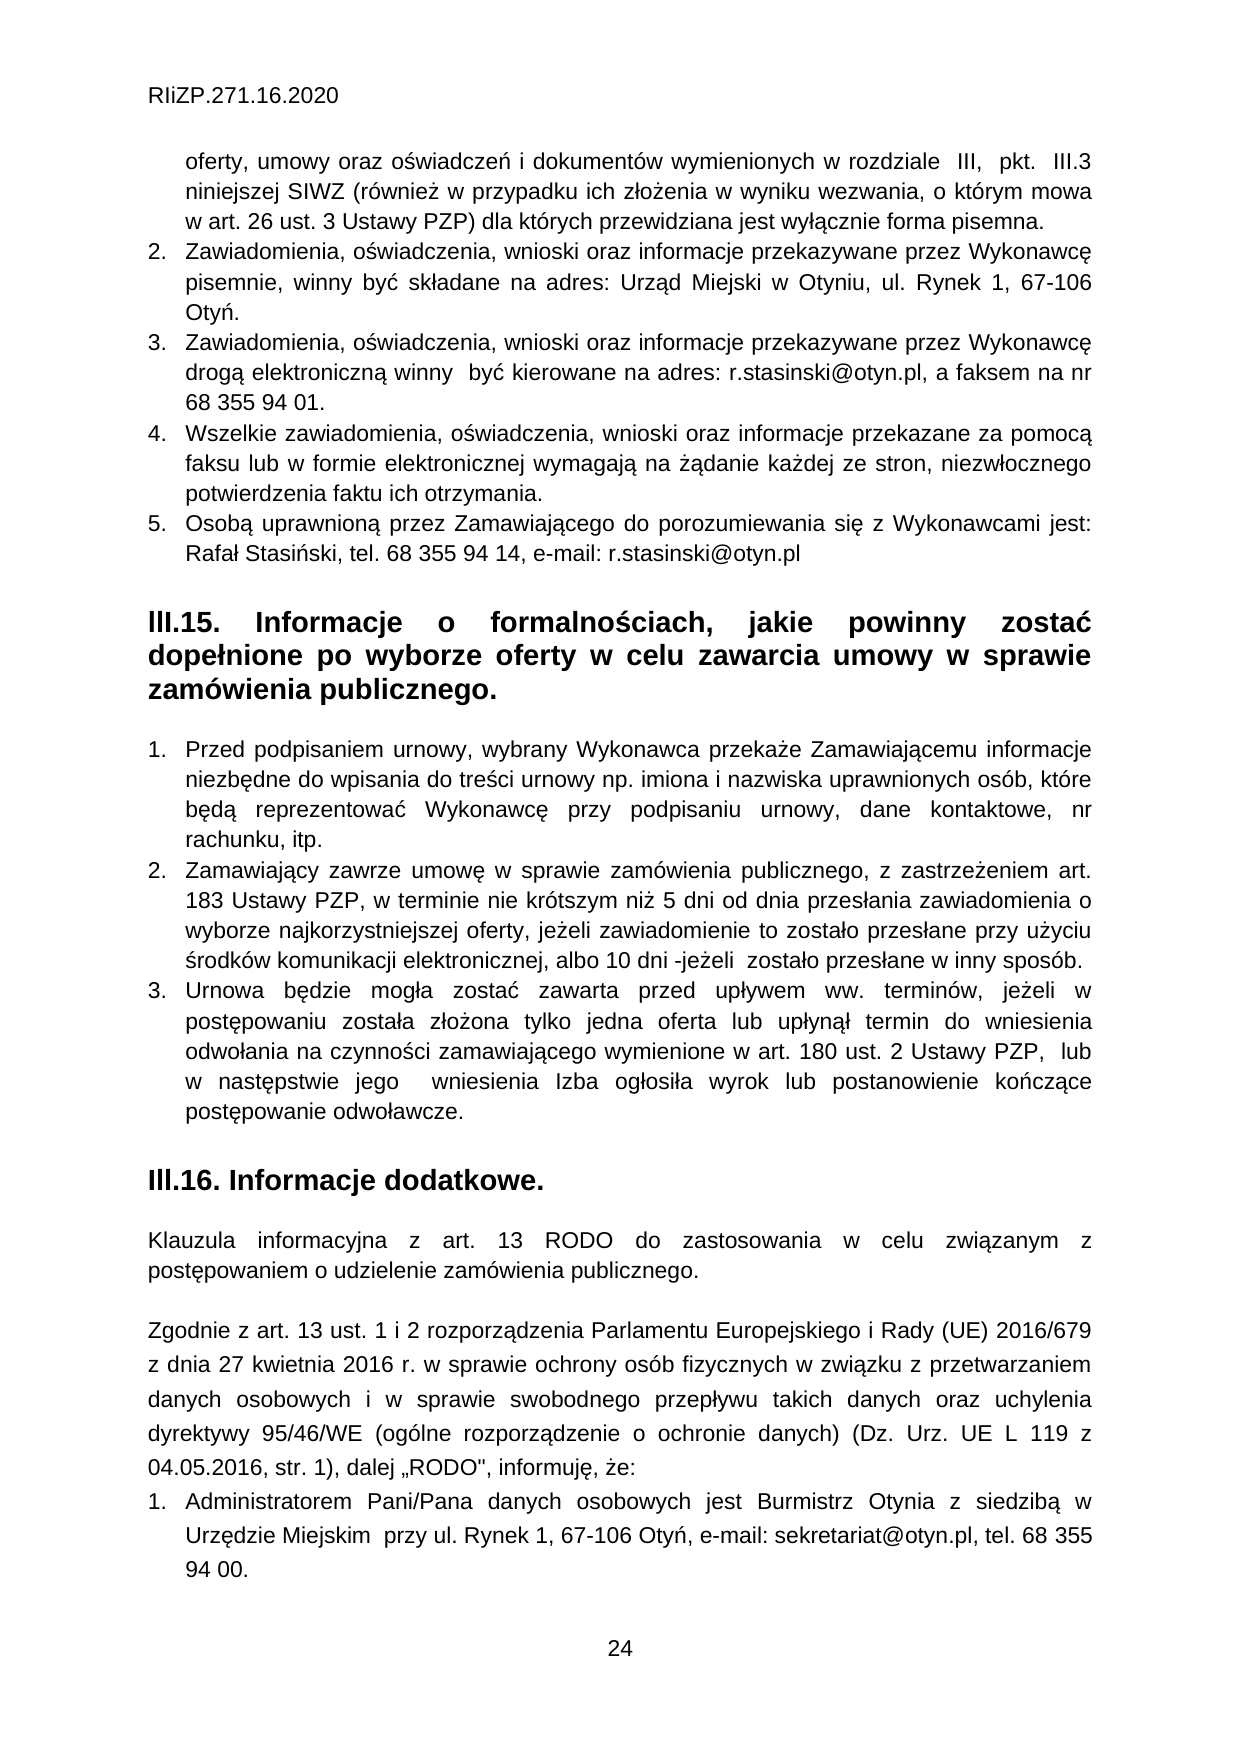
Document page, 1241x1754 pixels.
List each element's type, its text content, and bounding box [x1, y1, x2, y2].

list Zawiadomienia, oświadczenia, wnioski oraz informacje przekazywane przez Wykonawcę drogą elektroniczną winny być kierowane na adres: r.stasinski@otyn.pl, a faksem na nr 68 355 94 01. [148, 329, 1093, 416]
subtitle llI.15. Informacje o formalnościach, jakie powinny zostać dopełnione po wyborze oferty w celu zawarcia umowy w sprawie zamówienia publicznego. [148, 605, 1093, 706]
list Administratorem Pani/Pana danych osobowych jest Burmistrz Otynia z siedzibą w Urzędzie Miejskim przy ul. Rynek 1, 67-106 Otyń, e-mail: sekretariat@otyn.pl, tel. 68 355 94 00. [148, 1488, 1093, 1583]
text Klauzula informacyjna z art. 13 RODO do zastosowania w celu związanym z postępowaniem o udzielenie zamówienia publicznego. [148, 1227, 1093, 1283]
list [148, 148, 1093, 234]
list Przed podpisaniem urnowy, wybrany Wykonawca przekaże Zamawiającemu informacje niezbędne do wpisania do treści urnowy np. imiona i nazwiska uprawnionych osób, które będą reprezentować Wykonawcę przy podpisaniu urnowy, dane kontaktowe, nr rachunku, itp. [148, 736, 1093, 853]
list Zamawiający zawrze umowę w sprawie zamówienia publicznego, z zastrzeżeniem art. 183 Ustawy PZP, w terminie nie krótszym niż 5 dni od dnia przesłania zawiadomienia o wyborze najkorzystniejszej oferty, jeżeli zawiadomienie to zostało przesłane przy użyciu środków komunikacji elektronicznej, albo 10 dni -jeżeli zostało przesłane w inny sposób. [148, 857, 1093, 973]
subtitle Ill.16. Informacje dodatkowe. [148, 1163, 1093, 1196]
list Urnowa będzie mogła zostać zawarta przed upływem ww. terminów, jeżeli w postępowaniu została złożona tylko jedna oferta lub upłynął termin do wniesienia odwołania na czynności zamawiającego wymienione w art. 180 ust. 2 Ustawy PZP, lub w następstwie jego wniesienia Izba ogłosiła wyrok lub postanowienie kończące postępowanie odwoławcze. [148, 977, 1093, 1124]
list Wszelkie zawiadomienia, oświadczenia, wnioski oraz informacje przekazane za pomocą faksu lub w formie elektronicznej wymagają na żądanie każdej ze stron, niezwłocznego potwierdzenia faktu ich otrzymania. [148, 419, 1093, 506]
text Zgodnie z art. 13 ust. 1 i 2 rozporządzenia Parlamentu Europejskiego i Rady (UE) 2016/679 z dnia 27 kwietnia 2016 r. w sprawie ochrony osób fizycznych w związku z przetwarzaniem danych osobowych i w sprawie swobodnego przepływu takich danych oraz uchylenia dyrektywy 95/46/WE (ogólne rozporządzenie o ochronie danych) (Dz. Urz. UE L 119 z 04.05.2016, str. 1), dalej „RODO", informuję, że: [148, 1317, 1093, 1480]
list Zawiadomienia, oświadczenia, wnioski oraz informacje przekazywane przez Wykonawcę pisemnie, winny być składane na adres: Urząd Miejski w Otyniu, ul. Rynek 1, 67-106 Otyń. [148, 238, 1093, 325]
list Osobą uprawnioną przez Zamawiającego do porozumiewania się z Wykonawcami jest: Rafał Stasiński, tel. 68 355 94 14, e-mail: r.stasinski@otyn.pl [148, 510, 1093, 567]
